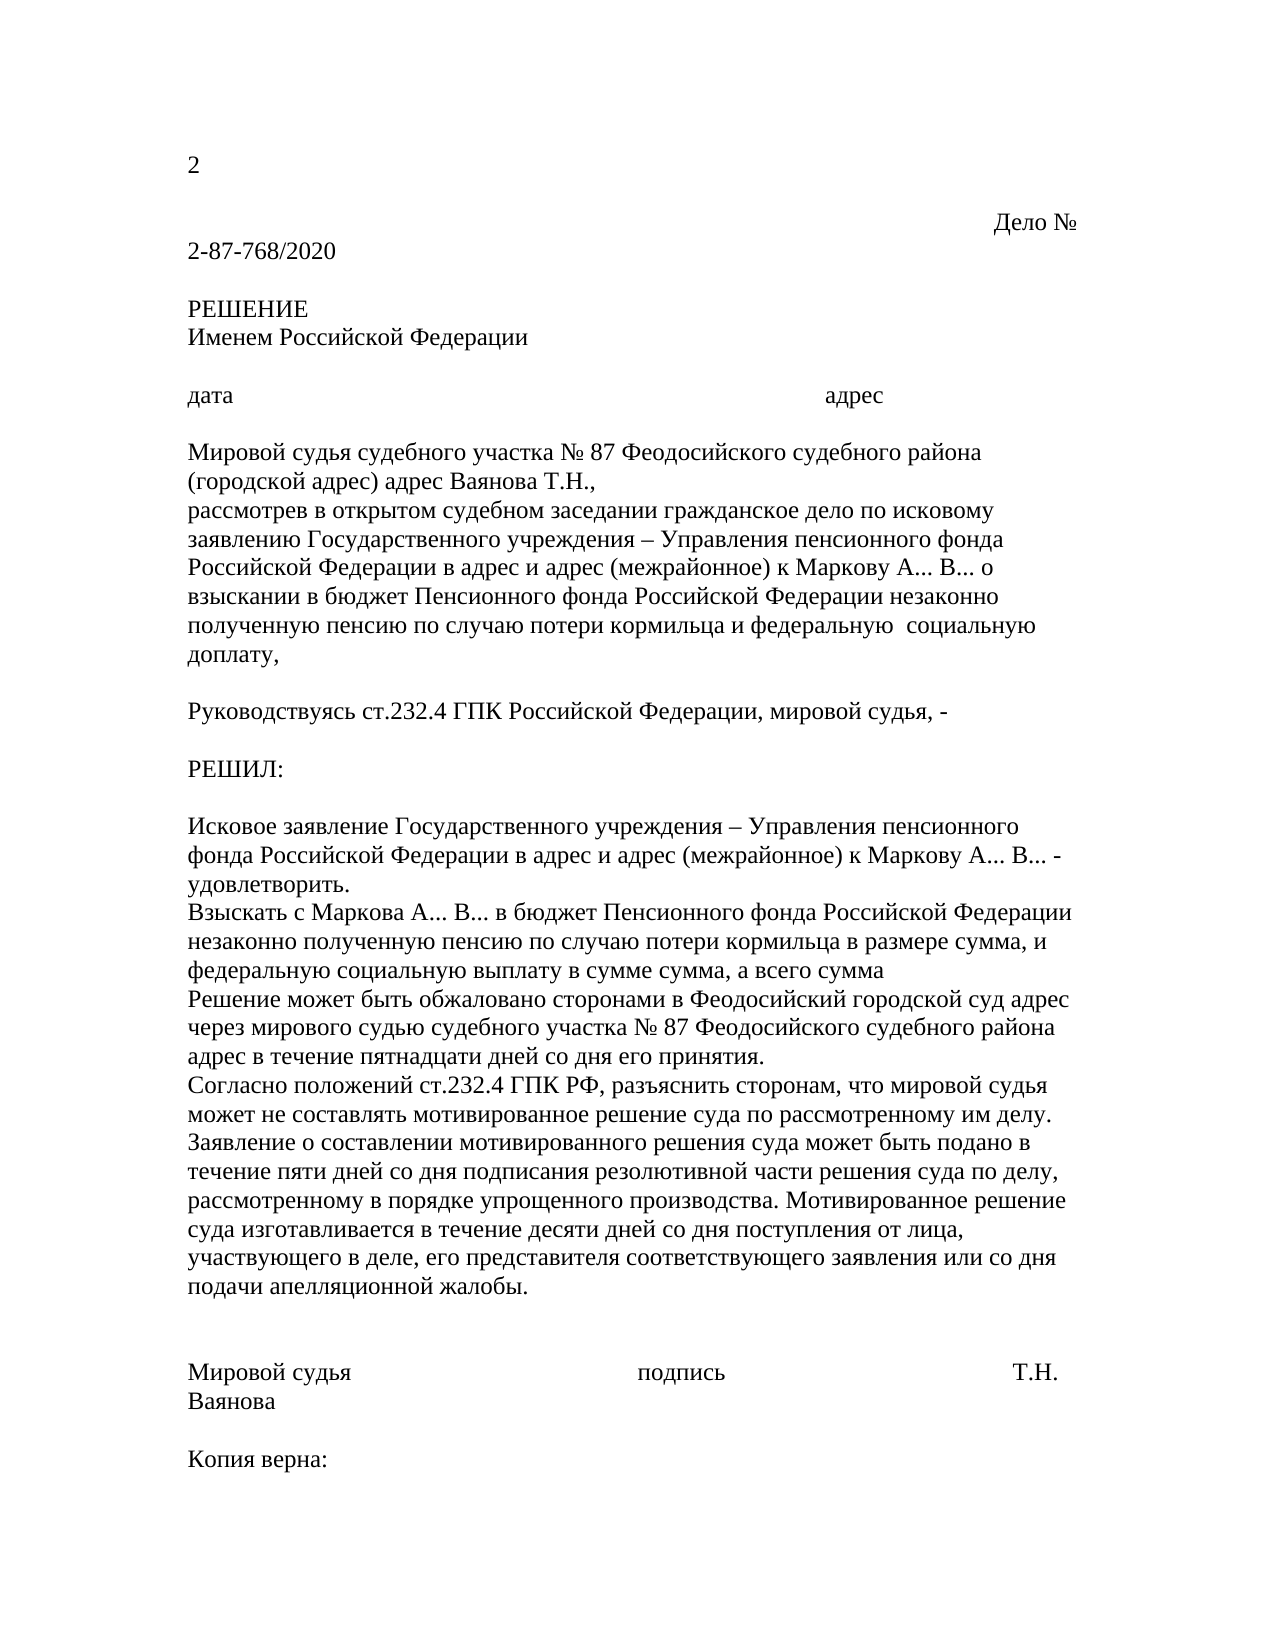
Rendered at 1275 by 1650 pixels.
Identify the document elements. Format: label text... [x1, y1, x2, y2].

text Мировой судья судебного участка № 87 Феодосийского судебного района (городской адрес) адрес Ваянова Т.Н., [187, 437, 1087, 495]
text Взыскать с Маркова А... В... в бюджет Пенсионного фонда Российской Федерации незаконно полученную пенсию по случаю потери кормильца в размере сумма, и федеральную социальную выплату в сумме сумма, а всего сумма [187, 897, 1087, 984]
text Дело № 2-87-768/2020 [187, 207, 1087, 265]
text РЕШИЛ: [187, 754, 1087, 782]
text рассмотрев в открытом судебном заседании гражданское дело по исковому заявлению Государственного учреждения – Управления пенсионного фонда Российской Федерации в адрес и адрес (межрайонное) к Маркову А... В... о взыскании в бюджет Пенсионного фонда Российской Федерации незаконно полученную пенсию по случаю потери кормильца и федеральную социальную доплату, [187, 495, 1087, 667]
text Руководствуясь ст.232.4 ГПК Российской Федерации, мировой судья, - [187, 696, 1087, 725]
text РЕШЕНИЕ [187, 294, 1087, 322]
text дата адрес [187, 380, 1087, 437]
text 2 [187, 150, 1087, 179]
text Именем Российской Федерации [187, 322, 1087, 351]
text Мировой судья подпись Т.Н. Ваянова [187, 1357, 1087, 1415]
text Согласно положений ст.232.4 ГПК РФ, разъяснить сторонам, что мировой судья может не составлять мотивированное решение суда по рассмотренному им делу. Заявление о составлении мотивированного решения суда может быть подано в течение пяти дней со дня подписания резолютивной части решения суда по делу, рассмотренному в порядке упрощенного производства. Мотивированное решение суда изготавливается в течение десяти дней со дня поступления от лица, участвующего в деле, его представителя соответствующего заявления или со дня подачи апелляционной жалобы. [187, 1070, 1087, 1300]
text Решение может быть обжаловано сторонами в Феодосийский городской суд адрес через мирового судью судебного участка № 87 Феодосийского судебного района адрес в течение пятнадцати дней со дня его принятия. [187, 984, 1087, 1070]
text Исковое заявление Государственного учреждения – Управления пенсионного фонда Российской Федерации в адрес и адрес (межрайонное) к Маркову А... В... - удовлетворить. [187, 811, 1087, 897]
text Копия верна: [187, 1444, 1087, 1472]
